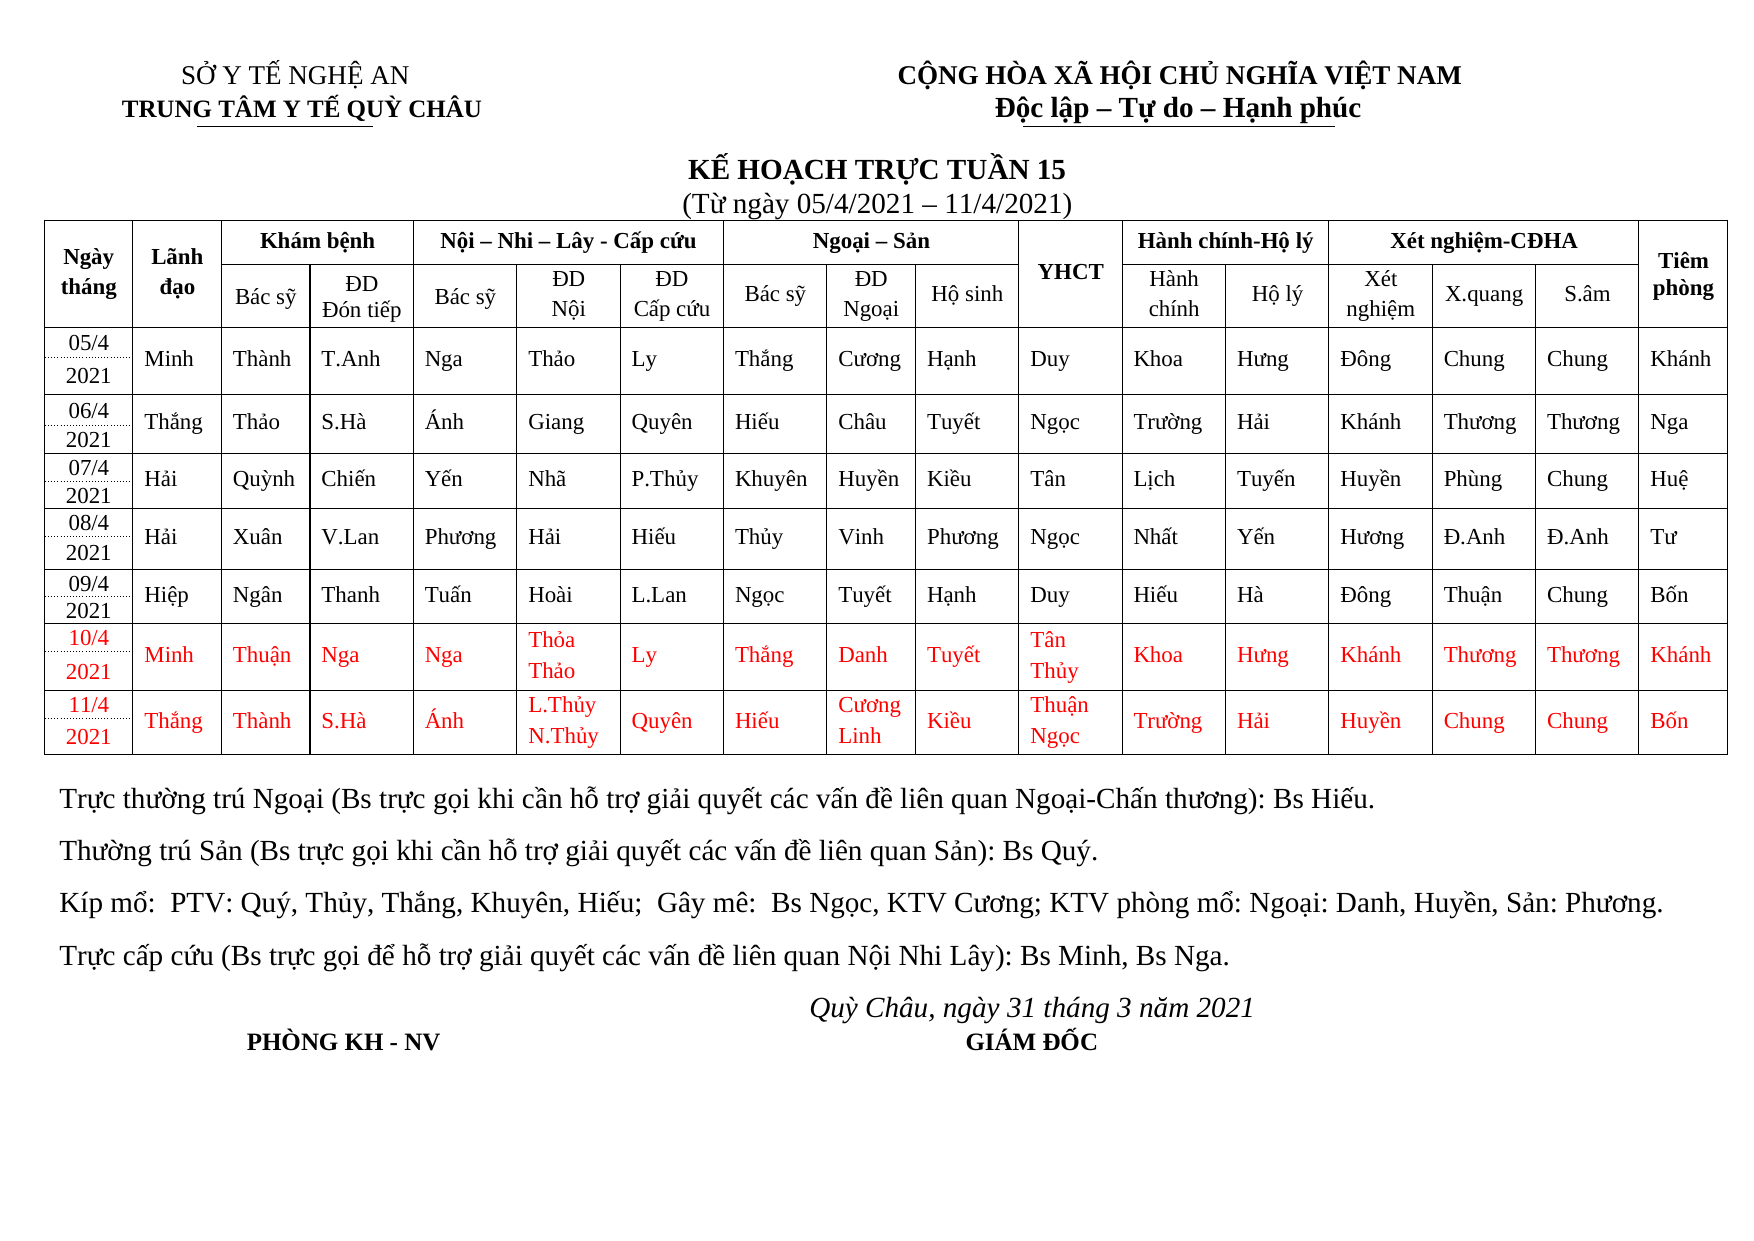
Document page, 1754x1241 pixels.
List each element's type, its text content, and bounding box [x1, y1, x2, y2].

table_cell Tư [1639, 509, 1727, 568]
text (Từ ngày 05/4/2021 – 11/4/2021) [59, 186, 1695, 219]
table_cell Hải [1226, 395, 1328, 453]
table_cell Tuyết [916, 624, 1018, 690]
table_cell Chung [1433, 328, 1535, 394]
table_cell Hộ sinh [916, 265, 1018, 327]
table_cell 10/4 [45, 624, 132, 651]
table_cell 2021 [45, 718, 132, 753]
table_cell Hải [133, 454, 221, 508]
table_cell Thủy [724, 509, 826, 568]
table_cell Hải [517, 509, 620, 568]
table_cell Hiếu [724, 691, 826, 753]
table_cell Bác sỹ [222, 265, 309, 327]
table_cell Hiếu [724, 395, 826, 453]
text Trực cấp cứu (Bs trực gọi để hỗ trợ giải quyết các vấn đề liên quan Nội Nhi Lây): Bs Minh, Bs Nga. Quỳ Châu, ngày 31 tháng 3 năm 2021 [59, 923, 1695, 1027]
table_cell L.Lan [621, 570, 723, 623]
table_cell Phương [414, 509, 516, 568]
table_cell Huyền [1329, 454, 1432, 508]
table_cell ĐD Cấp cứu [621, 265, 723, 327]
table_cell Ngọc [1019, 509, 1122, 568]
table_cell V.Lan [311, 509, 413, 568]
table_header Tiêm phòng [1639, 221, 1727, 327]
table_cell Kiều [916, 691, 1018, 753]
table_cell Bốn [1639, 570, 1727, 623]
table_header Xét nghiệm-CĐHA [1329, 221, 1638, 264]
table_cell Khoa [1123, 328, 1225, 394]
table_cell Thành [222, 691, 309, 753]
table_cell Thuận [1433, 570, 1535, 623]
table_cell Thương [1433, 395, 1535, 453]
table_cell Quyên [621, 395, 723, 453]
table_cell Cương Linh [827, 691, 915, 753]
table_cell Chung [1536, 454, 1638, 508]
table_cell Bác sỹ [724, 265, 826, 327]
table_cell Bác sỹ [414, 265, 516, 327]
table_cell Thảo [517, 328, 620, 394]
table_cell S.âm [1536, 265, 1638, 327]
table_cell Hưng [1226, 624, 1328, 690]
table_cell 09/4 [45, 570, 132, 596]
table_cell 2021 [45, 481, 132, 508]
table_cell 07/4 [45, 454, 132, 481]
table_cell Chung [1536, 570, 1638, 623]
table_cell Hiệp [133, 570, 221, 623]
text TRUNG TÂM Y TẾ QUỲ CHÂU Độc lập – Tự do – Hạnh phúc [59, 90, 1695, 124]
table_cell Hương [1329, 509, 1432, 568]
table_cell T.Anh [311, 328, 413, 394]
table_cell Khánh [1639, 624, 1727, 690]
table_cell Đông [1329, 570, 1432, 623]
table_header Ngày tháng [45, 221, 132, 327]
table_cell Thành [222, 328, 309, 394]
table_cell ĐD Ngoại [827, 265, 915, 327]
table_cell Minh [133, 328, 221, 394]
table_cell Huyền [1329, 691, 1432, 753]
text PHÒNG KH - NV GIÁM ĐỐC [59, 1027, 1695, 1056]
table_header Lãnh đạo [133, 221, 221, 327]
table_cell Tuấn [414, 570, 516, 623]
table_cell Ly [621, 624, 723, 690]
table_cell Khuyên [724, 454, 826, 508]
table_cell Huệ [1639, 454, 1727, 508]
table_cell Lịch [1123, 454, 1225, 508]
table_cell Tuyết [916, 395, 1018, 453]
table_cell Tuyến [1226, 454, 1328, 508]
table_header Nội – Nhi – Lây - Cấp cứu [414, 221, 723, 264]
table_cell Thuận [222, 624, 309, 690]
table_cell Hành chính [1123, 265, 1225, 327]
table_cell Bốn [1639, 691, 1727, 753]
table_cell Hạnh [916, 328, 1018, 394]
table_cell Ngọc [1019, 395, 1122, 453]
table_cell Hải [133, 509, 221, 568]
table_cell 2021 [45, 425, 132, 453]
table_cell 11/4 [45, 691, 132, 718]
table_cell Trường [1123, 691, 1225, 753]
table_cell 2021 [45, 651, 132, 690]
table_cell 2021 [45, 536, 132, 568]
table_cell Yến [1226, 509, 1328, 568]
table_cell Ánh [414, 691, 516, 753]
table_cell Khánh [1329, 624, 1432, 690]
table_cell Duy [1019, 328, 1122, 394]
text KẾ HOẠCH TRỰC TUẦN 15 [59, 152, 1695, 186]
table_cell 2021 [45, 596, 132, 623]
table_cell Khánh [1329, 395, 1432, 453]
table_cell ĐD Đón tiếp [311, 265, 413, 327]
table_cell Nhất [1123, 509, 1225, 568]
table_header Hành chính-Hộ lý [1123, 221, 1328, 264]
table_cell Nga [414, 624, 516, 690]
table_cell 08/4 [45, 509, 132, 536]
table_cell Thương [1536, 395, 1638, 453]
table_cell Thanh [311, 570, 413, 623]
table_cell Thương [1433, 624, 1535, 690]
table_cell Thảo [222, 395, 309, 453]
table_header Khám bệnh [222, 221, 413, 264]
table_cell Huyền [827, 454, 915, 508]
table_cell Khoa [1123, 624, 1225, 690]
table_cell Yến [414, 454, 516, 508]
table_header YHCT [1019, 221, 1122, 327]
table_cell ĐD Nội [517, 265, 620, 327]
table_cell Hiếu [621, 509, 723, 568]
text Thường trú Sản (Bs trực gọi khi cần hỗ trợ giải quyết các vấn đề liên quan Sản): Bs Quý. [59, 819, 1695, 871]
table_cell Hiếu [1123, 570, 1225, 623]
table_cell Thắng [724, 328, 826, 394]
table_cell Danh [827, 624, 915, 690]
table_cell Tuyết [827, 570, 915, 623]
table_cell Vinh [827, 509, 915, 568]
table_cell Châu [827, 395, 915, 453]
table_cell Nhã [517, 454, 620, 508]
table_cell S.Hà [311, 395, 413, 453]
table_cell Tân Thủy [1019, 624, 1122, 690]
table_cell Phùng [1433, 454, 1535, 508]
table_cell Nga [311, 624, 413, 690]
table_cell Ngân [222, 570, 309, 623]
table_cell Chung [1536, 328, 1638, 394]
table_cell Giang [517, 395, 620, 453]
table_cell Xuân [222, 509, 309, 568]
text SỞ Y TẾ NGHỆ AN CỘNG HÒA XÃ HỘI CHỦ NGHĨA VIỆT NAM [59, 59, 1695, 90]
table_cell Hoài [517, 570, 620, 623]
table_cell Chung [1433, 691, 1535, 753]
table_header Ngoại – Sản [724, 221, 1018, 264]
table_cell Hộ lý [1226, 265, 1328, 327]
table_cell Minh [133, 624, 221, 690]
text Trực thường trú Ngoại (Bs trực gọi khi cần hỗ trợ giải quyết các vấn đề liên quan Ngoại-Chấn thương): Bs Hiếu. [59, 767, 1695, 819]
table_cell 06/4 [45, 395, 132, 425]
table_cell Xét nghiệm [1329, 265, 1432, 327]
table_cell Thương [1536, 624, 1638, 690]
table_cell Ly [621, 328, 723, 394]
text Kíp mổ: PTV: Quý, Thủy, Thắng, Khuyên, Hiếu; Gây mê: Bs Ngọc, KTV Cương; KTV phòng mổ: Ngoại: Danh, Huyền, Sản: Phương. [59, 871, 1695, 923]
table_cell Thắng [724, 624, 826, 690]
table_cell 2021 [45, 357, 132, 394]
table_cell Ánh [414, 395, 516, 453]
table_cell Hạnh [916, 570, 1018, 623]
table_cell Quyên [621, 691, 723, 753]
table_cell Nga [1639, 395, 1727, 453]
table_cell Quỳnh [222, 454, 309, 508]
table_cell Kiều [916, 454, 1018, 508]
table_cell Thỏa Thảo [517, 624, 620, 690]
table_cell S.Hà [311, 691, 413, 753]
table_cell Nga [414, 328, 516, 394]
table_cell Hải [1226, 691, 1328, 753]
table_cell Chiến [311, 454, 413, 508]
table_cell Cương [827, 328, 915, 394]
table_cell Trường [1123, 395, 1225, 453]
table_cell Thuận Ngọc [1019, 691, 1122, 753]
table_cell P.Thủy [621, 454, 723, 508]
table_cell Thắng [133, 395, 221, 453]
table_cell Đông [1329, 328, 1432, 394]
table_cell Hưng [1226, 328, 1328, 394]
table_cell Đ.Anh [1536, 509, 1638, 568]
table_cell Duy [1019, 570, 1122, 623]
table_cell Tân [1019, 454, 1122, 508]
table_cell Thắng [133, 691, 221, 753]
table_cell X.quang [1433, 265, 1535, 327]
table_cell Chung [1536, 691, 1638, 753]
table_cell Phương [916, 509, 1018, 568]
table_cell Đ.Anh [1433, 509, 1535, 568]
table_cell Hà [1226, 570, 1328, 623]
table_cell Ngọc [724, 570, 826, 623]
table_cell L.Thủy N.Thủy [517, 691, 620, 753]
table_cell Khánh [1639, 328, 1727, 394]
table_cell 05/4 [45, 328, 132, 357]
